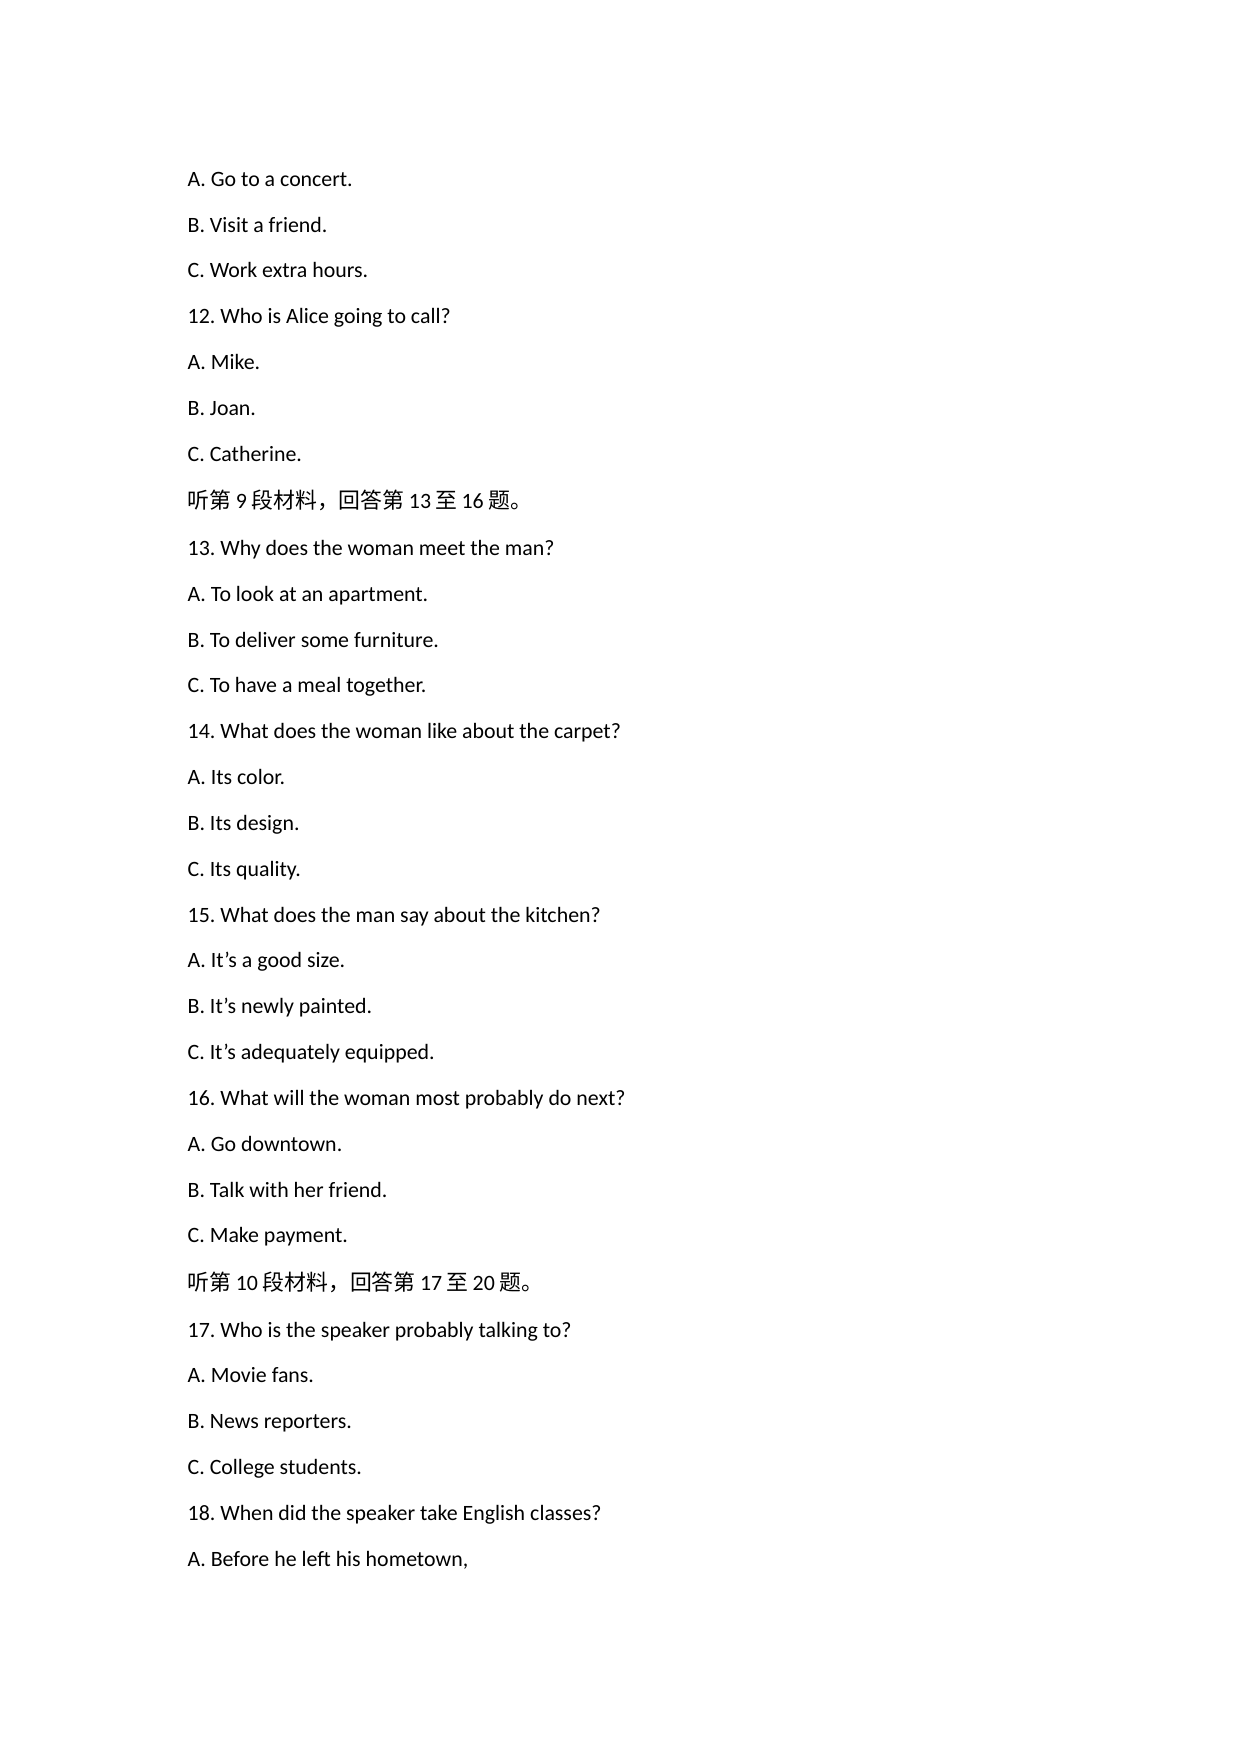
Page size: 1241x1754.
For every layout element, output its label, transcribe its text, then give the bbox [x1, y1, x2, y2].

text 听第9段材料，回答第13至16题。 [187, 483, 1053, 515]
text A. Go downtown. [187, 1127, 1053, 1159]
text A. Go to a concert. [187, 162, 1053, 194]
text C. Catherine. [187, 437, 1053, 469]
text C. It’s adequately equipped. [187, 1035, 1053, 1068]
text 18. When did the speaker take English classes? [187, 1496, 1053, 1529]
text B. Joan. [187, 391, 1053, 424]
text A. Before he left his hometown, [187, 1542, 1053, 1574]
text A. Its color. [187, 760, 1053, 793]
text 13. Why does the woman meet the man? [187, 531, 1053, 564]
text B. Visit a friend. [187, 208, 1053, 240]
text 16. What will the woman most probably do next? [187, 1081, 1053, 1114]
text C. Make payment. [187, 1219, 1053, 1251]
text 15. What does the man say about the kitchen? [187, 898, 1053, 930]
text C. Work extra hours. [187, 254, 1053, 286]
text B. It’s newly painted. [187, 989, 1053, 1022]
text C. To have a meal together. [187, 669, 1053, 701]
text 12. Who is Alice going to call? [187, 299, 1053, 332]
text B. News reporters. [187, 1404, 1053, 1437]
text B. Its design. [187, 806, 1053, 839]
text C. Its quality. [187, 852, 1053, 884]
text A. To look at an apartment. [187, 577, 1053, 609]
text B. To deliver some furniture. [187, 623, 1053, 655]
text A. It’s a good size. [187, 944, 1053, 976]
text 14. What does the woman like about the carpet? [187, 714, 1053, 747]
text 17. Who is the speaker probably talking to? [187, 1313, 1053, 1345]
text 听第10段材料，回答第17至20题。 [187, 1264, 1053, 1297]
text C. College students. [187, 1450, 1053, 1483]
text B. Talk with her friend. [187, 1173, 1053, 1205]
text A. Mike. [187, 345, 1053, 378]
text A. Movie fans. [187, 1359, 1053, 1391]
